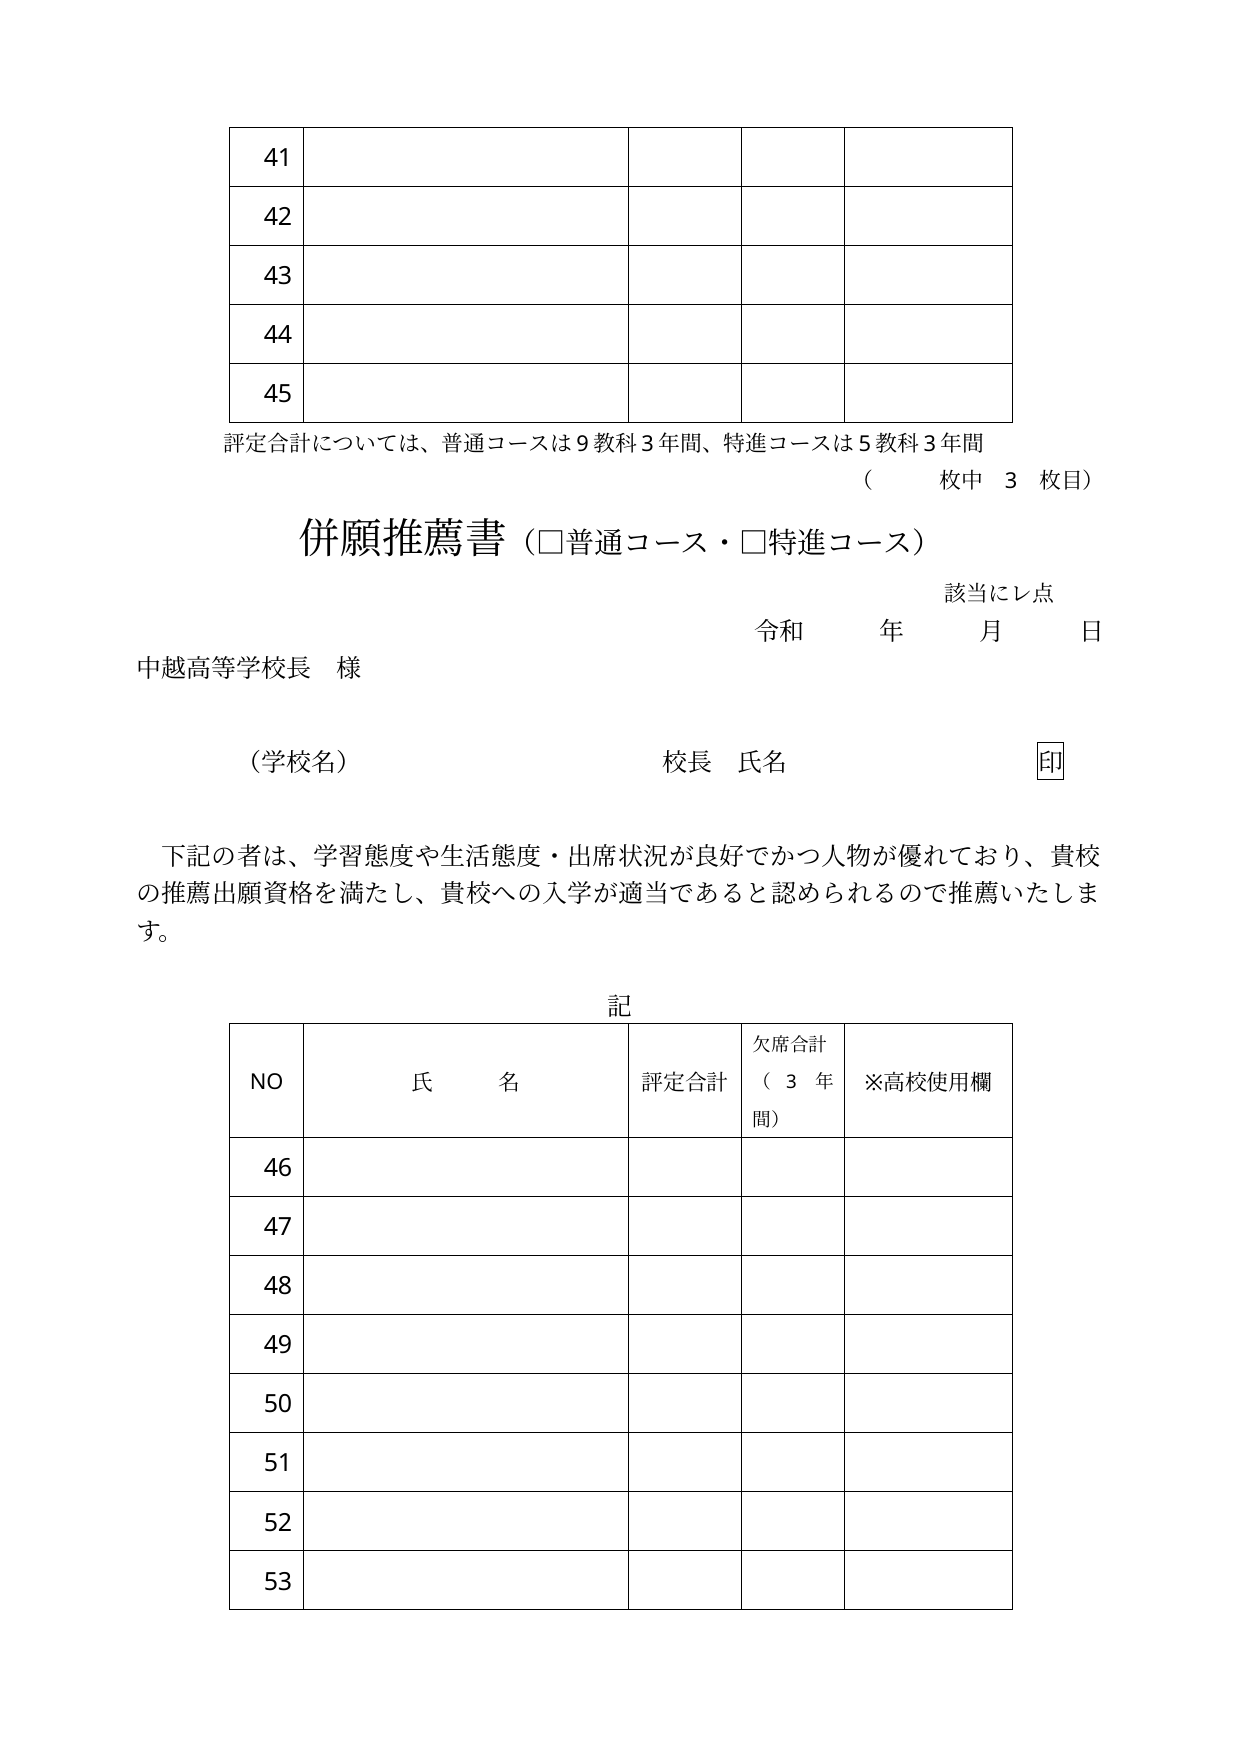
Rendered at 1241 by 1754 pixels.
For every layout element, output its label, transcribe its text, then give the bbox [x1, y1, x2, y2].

table_header ※高校使用欄 [845, 1024, 1012, 1137]
table_cell [845, 1197, 1012, 1255]
table_cell [629, 1256, 741, 1314]
table_cell [304, 1315, 628, 1373]
table_cell [845, 1551, 1012, 1609]
text 該当にレ点 [136, 573, 1104, 611]
text 令和 年 月 日 [136, 611, 1104, 648]
table_cell [629, 128, 741, 186]
table_cell [845, 1256, 1012, 1314]
table_cell 53 [230, 1551, 303, 1609]
table_cell [845, 1492, 1012, 1550]
table_cell [742, 246, 844, 304]
table_cell 42 [230, 187, 303, 245]
table_cell 41 [230, 128, 303, 186]
table_cell [845, 187, 1012, 245]
table_cell [742, 187, 844, 245]
text （学校名） 校長 氏名 印 [136, 723, 1104, 798]
table_cell [304, 246, 628, 304]
table_cell [742, 1433, 844, 1491]
table_cell [742, 1315, 844, 1373]
table_cell [629, 1374, 741, 1432]
table_cell [845, 1315, 1012, 1373]
table_cell [629, 1492, 741, 1550]
text 評定合計については、普通コースは9教科3年間、特進コースは5教科3年間 [136, 423, 1061, 461]
table_cell [629, 1197, 741, 1255]
table_cell [304, 1138, 628, 1196]
table_cell 45 [230, 364, 303, 422]
table_cell [629, 1433, 741, 1491]
table_cell [304, 128, 628, 186]
table_cell [742, 1256, 844, 1314]
text 下記の者は、学習態度や生活態度・出席状況が良好でかつ人物が優れており、貴校の推薦出願資格を満たし、貴校への入学が適当であると認められるので推薦いたします。 [136, 836, 1104, 948]
table_cell [742, 1492, 844, 1550]
table_header 欠席合計 （3年間） [742, 1024, 844, 1137]
table_header 氏 名 [304, 1024, 628, 1137]
subtitle 記 [136, 986, 1104, 1023]
text 併願推薦書（□普通コース・□特進コース） [136, 498, 1104, 573]
text （ 枚中 3 枚目） [136, 461, 1104, 498]
table_cell [304, 187, 628, 245]
table_cell 48 [230, 1256, 303, 1314]
table_cell [742, 1551, 844, 1609]
table_cell [845, 128, 1012, 186]
table_cell [845, 1138, 1012, 1196]
table_cell [304, 364, 628, 422]
table_cell [742, 1138, 844, 1196]
table_cell [304, 1374, 628, 1432]
table_cell [304, 1492, 628, 1550]
table_cell 52 [230, 1492, 303, 1550]
table_cell [629, 1138, 741, 1196]
table_cell [304, 1433, 628, 1491]
table_cell 47 [230, 1197, 303, 1255]
table_cell [742, 364, 844, 422]
table_cell [742, 1197, 844, 1255]
table_cell [629, 1315, 741, 1373]
table_cell [845, 1374, 1012, 1432]
table_cell 44 [230, 305, 303, 363]
table_header 評定合計 [629, 1024, 741, 1137]
table_cell [304, 1197, 628, 1255]
table_cell [742, 128, 844, 186]
table_cell [629, 364, 741, 422]
table_cell [742, 305, 844, 363]
table_cell [629, 305, 741, 363]
table_cell 50 [230, 1374, 303, 1432]
table_cell 49 [230, 1315, 303, 1373]
table_cell [845, 246, 1012, 304]
table_cell 46 [230, 1138, 303, 1196]
text 中越高等学校長 様 [136, 648, 1104, 686]
table_cell 51 [230, 1433, 303, 1491]
table_cell [304, 305, 628, 363]
table_cell [845, 364, 1012, 422]
table_cell [845, 305, 1012, 363]
table_header NO [230, 1024, 303, 1137]
table_cell [629, 246, 741, 304]
table_cell [629, 1551, 741, 1609]
table_cell [742, 1374, 844, 1432]
table_cell 43 [230, 246, 303, 304]
table_cell [304, 1551, 628, 1609]
table_cell [845, 1433, 1012, 1491]
table_cell [629, 187, 741, 245]
table_cell [304, 1256, 628, 1314]
